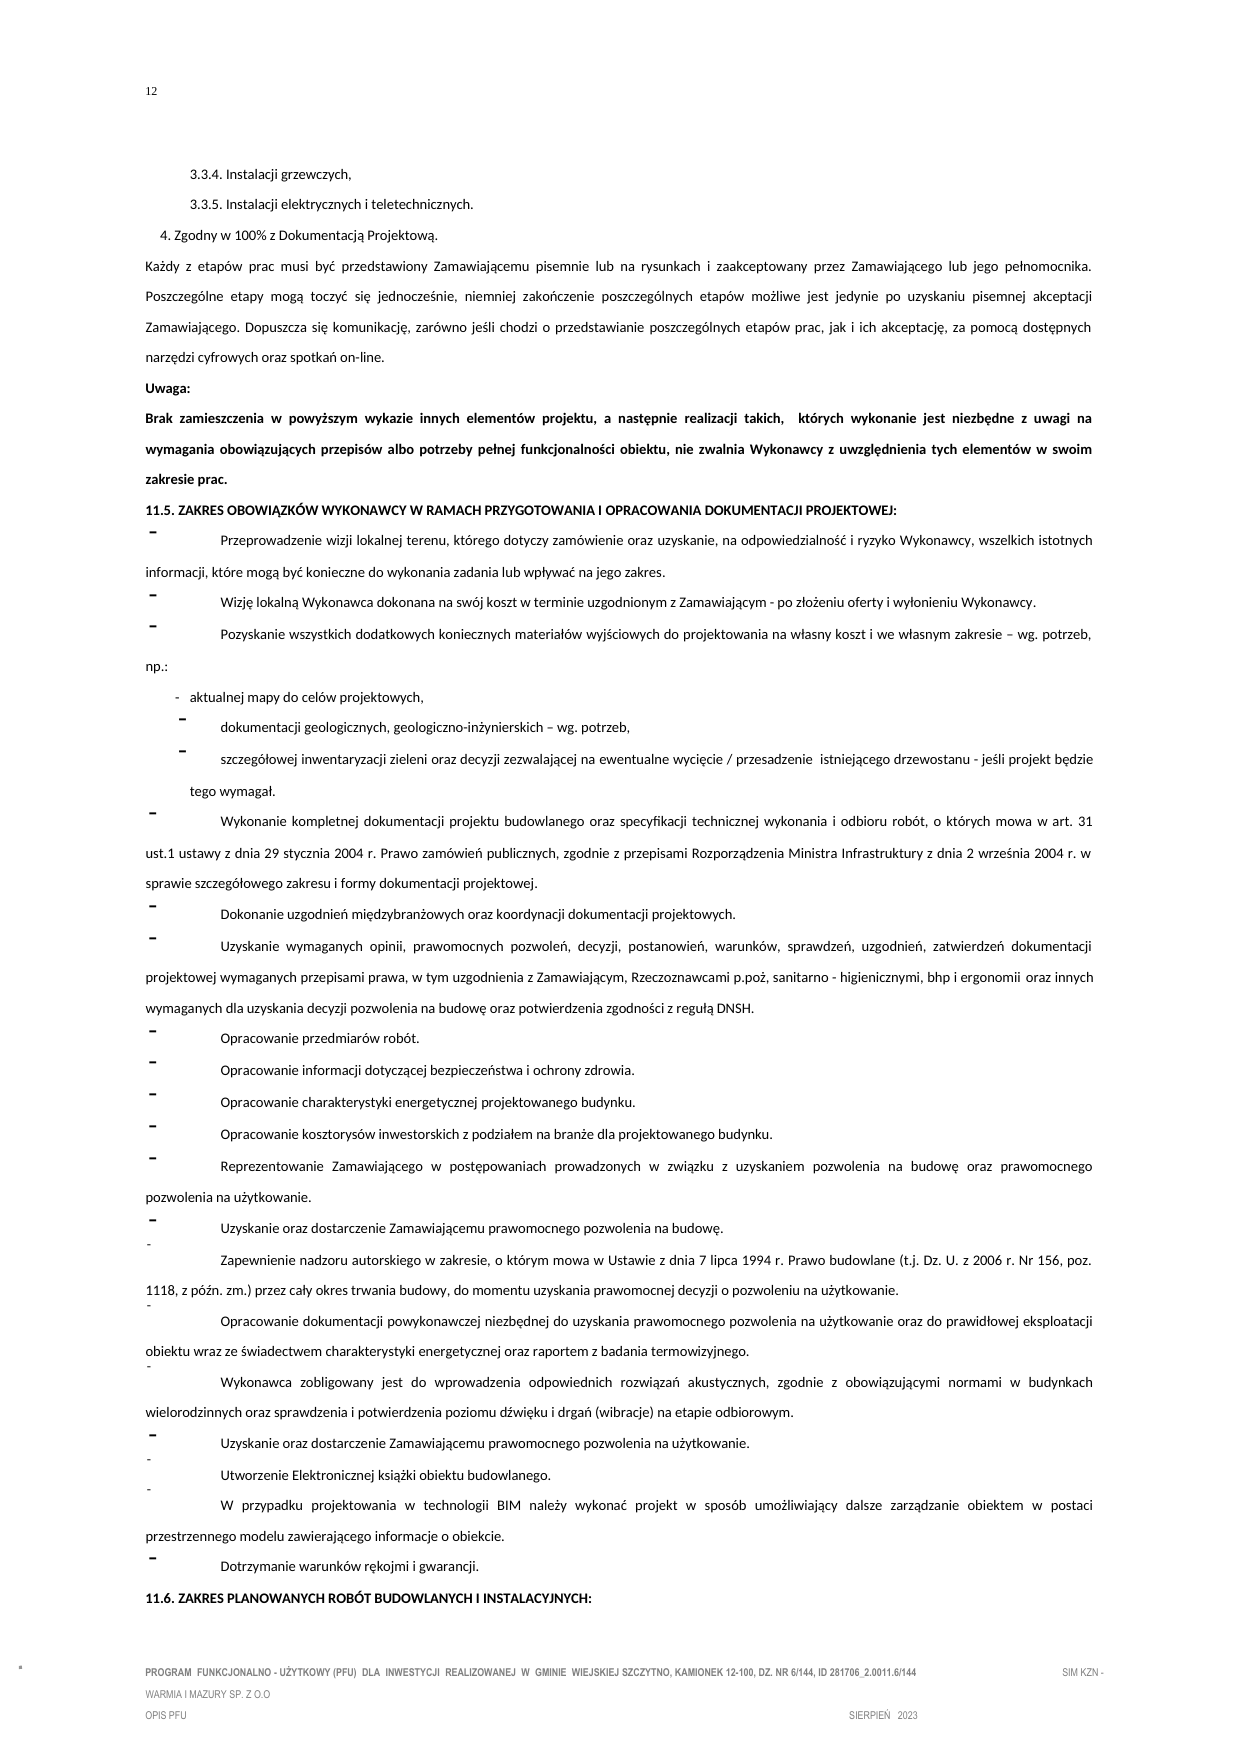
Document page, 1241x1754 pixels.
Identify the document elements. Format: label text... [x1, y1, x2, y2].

list Reprezentowanie Zamawiającego w postępowaniach prowadzonych w związku z uzyskaniem pozwolenia na budowę oraz prawomocnego pozwolenia na użytkowanie. [145, 1144, 1093, 1207]
list Opracowanie charakterystyki energetycznej projektowanego budynku. [145, 1081, 1093, 1112]
text - aktualnej mapy do celów projektowych, [175, 675, 1093, 706]
text 4. Zgodny w 100% z Dokumentacją Projektową. [160, 213, 1093, 244]
text 11.6. ZAKRES PLANOWANYCH ROBÓT BUDOWLANYCH I INSTALACYJNYCH: [145, 1577, 1093, 1607]
text 3.3.5. Instalacji elektrycznych i teletechnicznych. [189, 183, 1093, 213]
list Opracowanie przedmiarów robót. [145, 1017, 1093, 1049]
list Uzyskanie oraz dostarczenie Zamawiającemu prawomocnego pozwolenia na użytkowanie. [145, 1421, 1093, 1453]
text Każdy z etapów prac musi być przedstawiony Zamawiającemu pisemnie lub na rysunkach i zaakceptowany przez Zamawiającego lub jego pełnomocnika. Poszczególne etapy mogą toczyć się jednocześnie, niemniej zakończenie poszczególnych etapów możliwe jest jedynie po uzyskaniu pisemnej akceptacji Zamawiającego. Dopuszcza się komunikację, zarówno jeśli chodzi o przedstawianie poszczególnych etapów prac, jak i ich akceptację, za pomocą dostępnych narzędzi cyfrowych oraz spotkań on-line. [145, 244, 1093, 366]
list dokumentacji geologicznych, geologiczno-inżynierskich – wg. potrzeb, [175, 706, 1093, 737]
list Wykonanie kompletnej dokumentacji projektu budowlanego oraz specyfikacji technicznej wykonania i odbioru robót, o których mowa w art. 31 ust.1 ustawy z dnia 29 stycznia 2004 r. Prawo zamówień publicznych, zgodnie z przepisami Rozporządzenia Ministra Infrastruktury z dnia 2 września 2004 r. w sprawie szczegółowego zakresu i formy dokumentacji projektowej. [145, 800, 1093, 893]
list Wykonawca zobligowany jest do wprowadzenia odpowiednich rozwiązań akustycznych, zgodnie z obowiązującymi normami w budynkach wielorodzinnych oraz sprawdzenia i potwierdzenia poziomu dźwięku i drgań (wibracje) na etapie odbiorowym. [145, 1360, 1093, 1421]
list Uzyskanie oraz dostarczenie Zamawiającemu prawomocnego pozwolenia na budowę. [145, 1207, 1093, 1238]
list Utworzenie Elektronicznej książki obiektu budowlanego. [145, 1453, 1093, 1484]
text 3.3.4. Instalacji grzewczych, [189, 152, 1093, 183]
list Zapewnienie nadzoru autorskiego w zakresie, o którym mowa w Ustawie z dnia 7 lipca 1994 r. Prawo budowlane (t.j. Dz. U. z 2006 r. Nr 156, poz. 1118, z późn. zm.) przez cały okres trwania budowy, do momentu uzyskania prawomocnej decyzji o pozwoleniu na użytkowanie. [145, 1238, 1093, 1299]
list Wizję lokalną Wykonawca dokonana na swój koszt w terminie uzgodnionym z Zamawiającym - po złożeniu oferty i wyłonieniu Wykonawcy. [145, 581, 1093, 613]
list szczegółowej inwentaryzacji zieleni oraz decyzji zezwalającej na ewentualne wycięcie / przesadzenie istniejącego drzewostanu - jeśli projekt będzie tego wymagał. [175, 737, 1093, 800]
list Opracowanie informacji dotyczącej bezpieczeństwa i ochrony zdrowia. [145, 1049, 1093, 1081]
list W przypadku projektowania w technologii BIM należy wykonać projekt w sposób umożliwiający dalsze zarządzanie obiektem w postaci przestrzennego modelu zawierającego informacje o obiekcie. [145, 1484, 1093, 1545]
list Dokonanie uzgodnień międzybranżowych oraz koordynacji dokumentacji projektowych. [145, 893, 1093, 924]
list Opracowanie kosztorysów inwestorskich z podziałem na branże dla projektowanego budynku. [145, 1112, 1093, 1144]
text 11.5. ZAKRES OBOWIĄZKÓW WYKONAWCY W RAMACH PRZYGOTOWANIA I OPRACOWANIA DOKUMENTACJI PROJEKTOWEJ: [145, 488, 1093, 519]
list Opracowanie dokumentacji powykonawczej niezbędnej do uzyskania prawomocnego pozwolenia na użytkowanie oraz do prawidłowej eksploatacji obiektu wraz ze świadectwem charakterystyki energetycznej oraz raportem z badania termowizyjnego. [145, 1299, 1093, 1360]
list Przeprowadzenie wizji lokalnej terenu, którego dotyczy zamówienie oraz uzyskanie, na odpowiedzialność i ryzyko Wykonawcy, wszelkich istotnych informacji, które mogą być konieczne do wykonania zadania lub wpływać na jego zakres. [145, 519, 1093, 581]
list Pozyskanie wszystkich dodatkowych koniecznych materiałów wyjściowych do projektowania na własny koszt i we własnym zakresie – wg. potrzeb, np.: [145, 613, 1093, 675]
text Uwaga: [145, 366, 1093, 397]
list Dotrzymanie warunków rękojmi i gwarancji. [145, 1545, 1093, 1577]
text Brak zamieszczenia w powyższym wykazie innych elementów projektu, a następnie realizacji takich, których wykonanie jest niezbędne z uwagi na wymagania obowiązujących przepisów albo potrzeby pełnej funkcjonalności obiektu, nie zwalnia Wykonawcy z uwzględnienia tych elementów w swoim zakresie prac. [145, 397, 1093, 488]
list Uzyskanie wymaganych opinii, prawomocnych pozwoleń, decyzji, postanowień, warunków, sprawdzeń, uzgodnień, zatwierdzeń dokumentacji projektowej wymaganych przepisami prawa, w tym uzgodnienia z Zamawiającym, Rzeczoznawcami p.poż, sanitarno - higienicznymi, bhp i ergonomii oraz innych wymaganych dla uzyskania decyzji pozwolenia na budowę oraz potwierdzenia zgodności z regułą DNSH. [145, 924, 1093, 1017]
